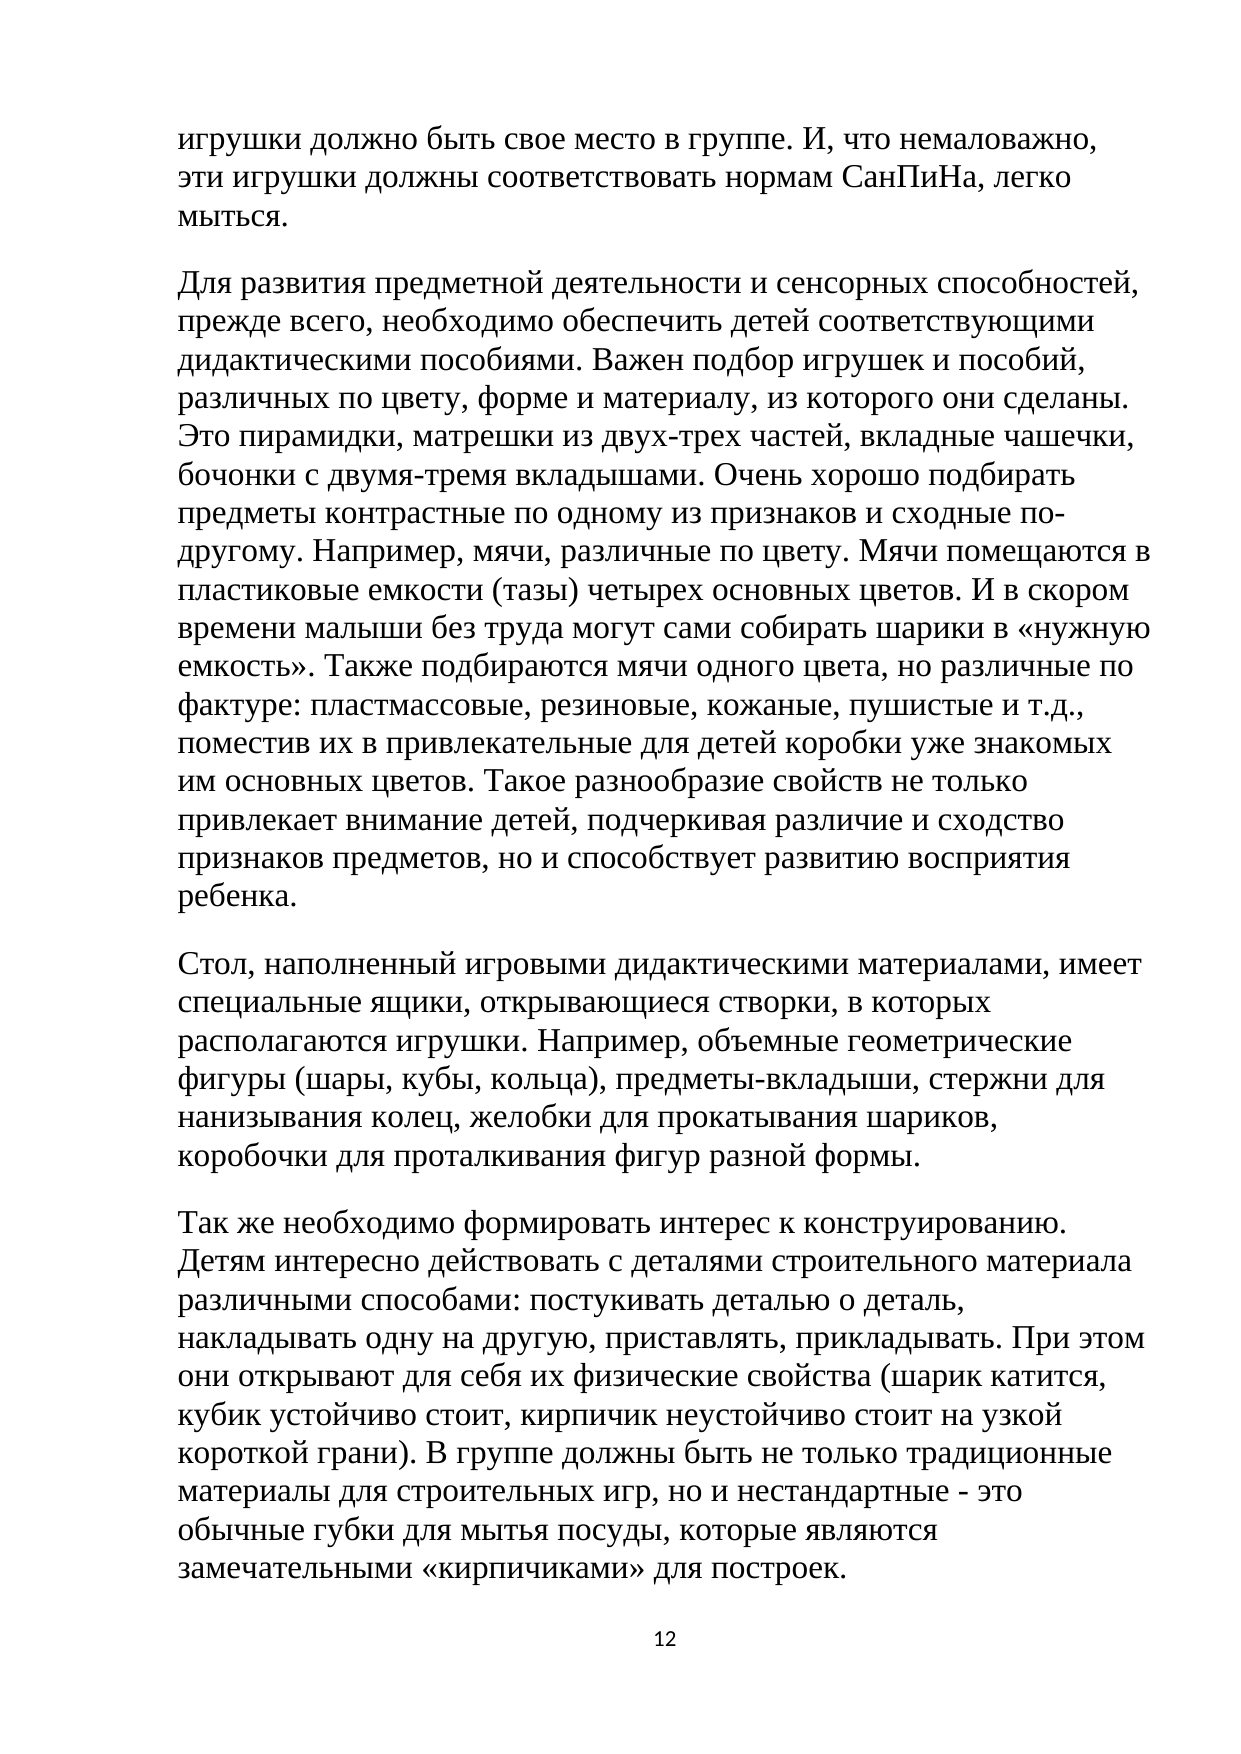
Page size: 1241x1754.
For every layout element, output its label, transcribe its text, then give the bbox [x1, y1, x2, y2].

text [177, 118, 1152, 233]
text Так же необходимо формировать интерес к конструированию. Детям интересно действовать с деталями строительного материала различными способами: постукивать деталью о деталь, накладывать одну на другую, приставлять, прикладывать. При этом они открывают для себя их физические свойства (шарик катится, кубик устойчиво стоит, кирпичик неустойчиво стоит на узкой короткой грани). В группе должны быть не только традиционные материалы для строительных игр, но и нестандартные - это обычные губки для мытья посуды, которые являются замечательными «кирпичиками» для построек. [177, 1202, 1152, 1586]
text Стол, наполненный игровыми дидактическими материалами, имеет специальные ящики, открывающиеся створки, в которых располагаются игрушки. Например, объемные геометрические фигуры (шары, кубы, кольца), предметы-вкладыши, стержни для нанизывания колец, желобки для прокатывания шариков, коробочки для проталкивания фигур разной формы. [177, 943, 1152, 1173]
text Для развития предметной деятельности и сенсорных способностей, прежде всего, необходимо обеспечить детей соответствующими дидактическими пособиями. Важен подбор игрушек и пособий, различных по цвету, форме и материалу, из которого они сделаны. Это пирамидки, матрешки из двух-трех частей, вкладные чашечки, бочонки с двумя-тремя вкладышами. Очень хорошо подбирать предметы контрастные по одному из признаков и сходные по-другому. Например, мячи, различные по цвету. Мячи помещаются в пластиковые емкости (тазы) четырех основных цветов. И в скором времени малыши без труда могут сами собирать шарики в «нужную емкость». Также подбираются мячи одного цвета, но различные по фактуре: пластмассовые, резиновые, кожаные, пушистые и т.д., поместив их в привлекательные для детей коробки уже знакомых им основных цветов. Такое разнообразие свойств не только привлекает внимание детей, подчеркивая различие и сходство признаков предметов, но и способствует развитию восприятия ребенка. [177, 262, 1152, 914]
